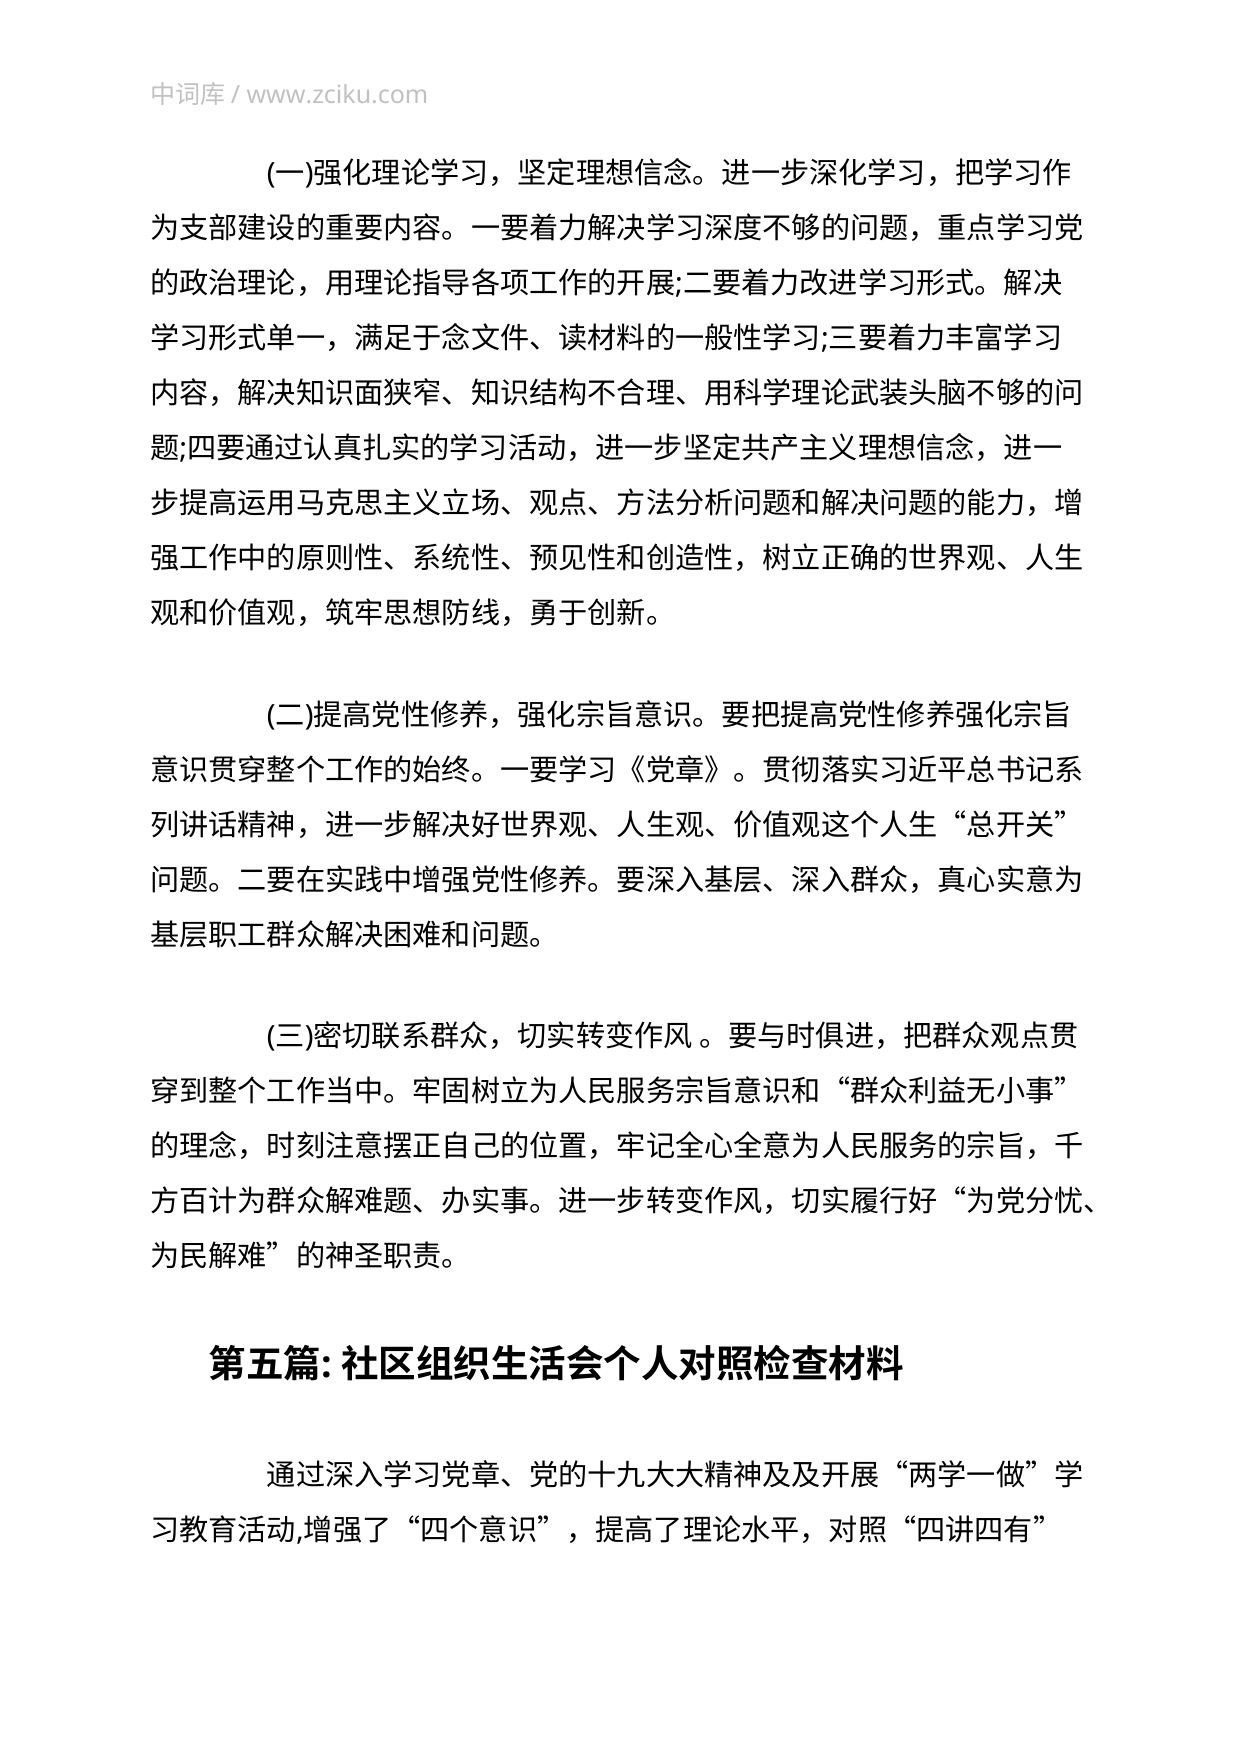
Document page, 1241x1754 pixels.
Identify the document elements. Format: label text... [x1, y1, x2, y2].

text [150, 1452, 1090, 1549]
text (二)提高党性修养，强化宗旨意识。要把提高党性修养强化宗旨意识贯穿整个工作的始终。一要学习《党章》。贯彻落实习近平总书记系列讲话精神，进一步解决好世界观、人生观、价值观这个人生“总开关”问题。二要在实践中增强党性修养。要深入基层、深入群众，真心实意为基层职工群众解决困难和问题。 [150, 691, 1090, 953]
text (一)强化理论学习，坚定理想信念。进一步深化学习，把学习作为支部建设的重要内容。一要着力解决学习深度不够的问题，重点学习党的政治理论，用理论指导各项工作的开展;二要着力改进学习形式。解决学习形式单一，满足于念文件、读材料的一般性学习;三要着力丰富学习内容，解决知识面狭窄、知识结构不合理、用科学理论武装头脑不够的问题;四要通过认真扎实的学习活动，进一步坚定共产主义理想信念，进一步提高运用马克思主义立场、观点、方法分析问题和解决问题的能力，增强工作中的原则性、系统性、预见性和创造性，树立正确的世界观、人生观和价值观，筑牢思想防线，勇于创新。 [150, 150, 1090, 632]
text 第五篇: 社区组织生活会个人对照检查材料 [150, 1334, 1090, 1389]
text (三)密切联系群众，切实转变作风 。要与时俱进，把群众观点贯穿到整个工作当中。牢固树立为人民服务宗旨意识和“群众利益无小事”的理念，时刻注意摆正自己的位置，牢记全心全意为人民服务的宗旨，千方百计为群众解难题、办实事。进一步转变作风，切实履行好“为党分忧、为民解难”的神圣职责。 [150, 1013, 1090, 1275]
